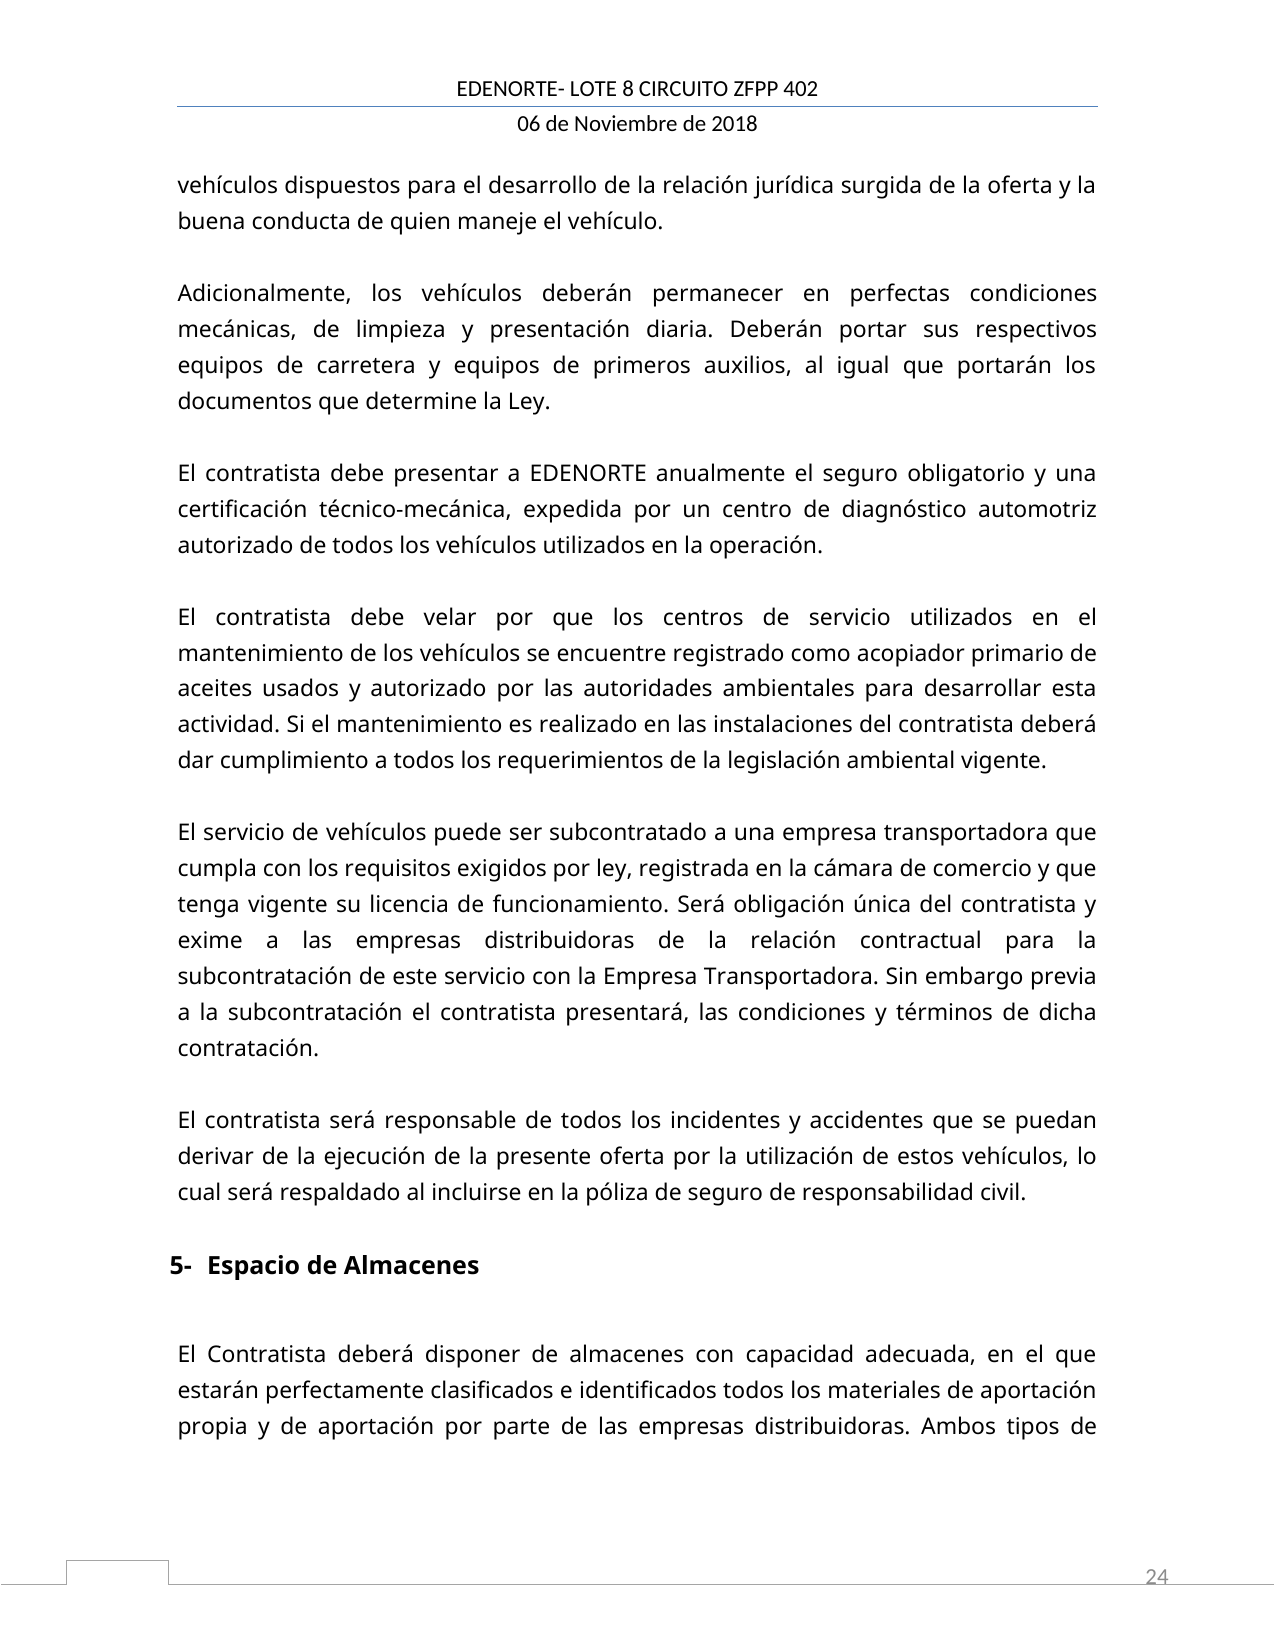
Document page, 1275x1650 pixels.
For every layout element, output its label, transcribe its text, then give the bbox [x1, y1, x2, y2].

text El contratista debe presentar a EDENORTE anualmente el seguro obligatorio y una certificación técnico-mecánica, expedida por un centro de diagnóstico automotriz autorizado de todos los vehículos utilizados en la operación. [177, 457, 1098, 560]
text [177, 1338, 1098, 1441]
text El contratista será responsable de todos los incidentes y accidentes que se puedan derivar de la ejecución de la presente oferta por la utilización de estos vehículos, lo cual será respaldado al incluirse en la póliza de seguro de responsabilidad civil. [177, 1104, 1098, 1207]
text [177, 169, 1098, 236]
text El servicio de vehículos puede ser subcontratado a una empresa transportadora que cumpla con los requisitos exigidos por ley, registrada en la cámara de comercio y que tenga vigente su licencia de funcionamiento. Será obligación única del contratista y exime a las empresas distribuidoras de la relación contractual para la subcontratación de este servicio con la Empresa Transportadora. Sin embargo previa a la subcontratación el contratista presentará, las condiciones y términos de dicha contratación. [177, 816, 1098, 1063]
text El contratista debe velar por que los centros de servicio utilizados en el mantenimiento de los vehículos se encuentre registrado como acopiador primario de aceites usados y autorizado por las autoridades ambientales para desarrollar esta actividad. Si el mantenimiento es realizado en las instalaciones del contratista deberá dar cumplimiento a todos los requerimientos de la legislación ambiental vigente. [177, 601, 1098, 776]
list Espacio de Almacenes [169, 1247, 1098, 1281]
text Adicionalmente, los vehículos deberán permanecer en perfectas condiciones mecánicas, de limpieza y presentación diaria. Deberán portar sus respectivos equipos de carretera y equipos de primeros auxilios, al igual que portarán los documentos que determine la Ley. [177, 277, 1098, 416]
